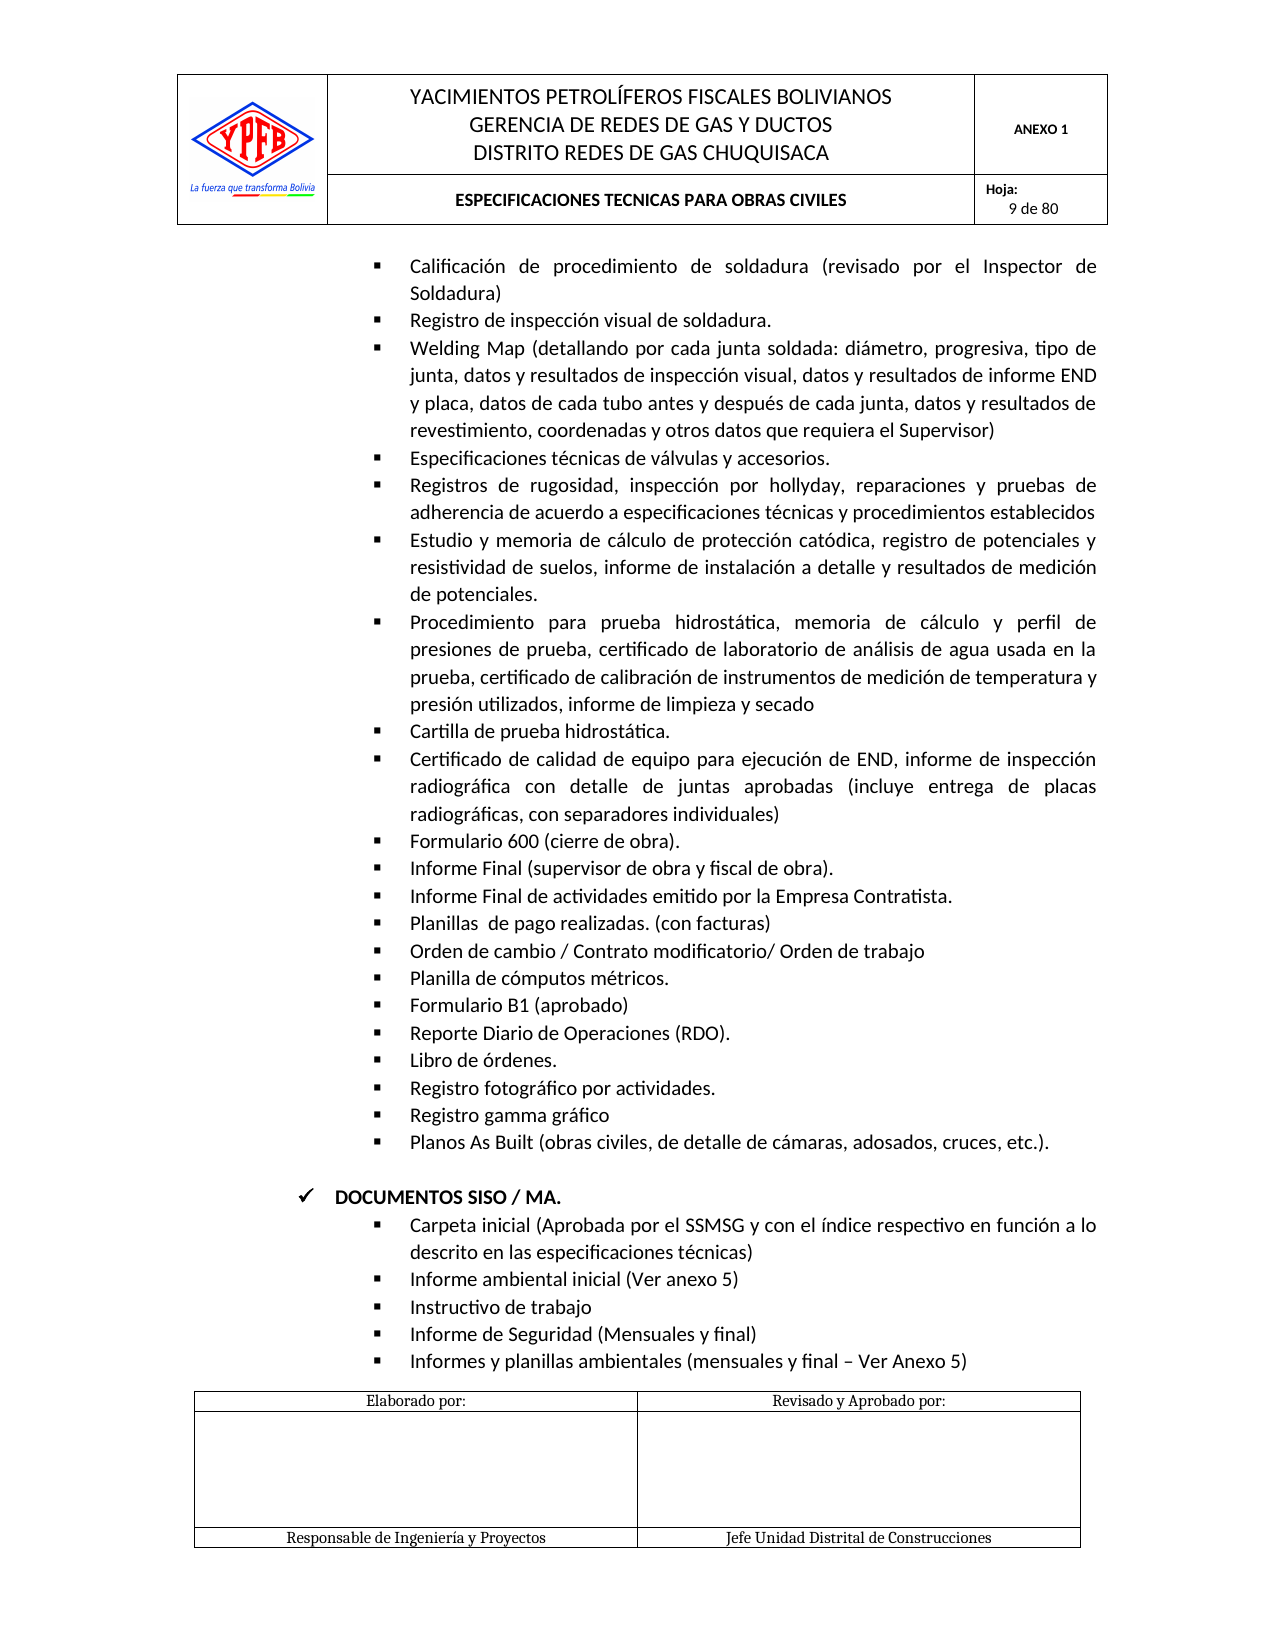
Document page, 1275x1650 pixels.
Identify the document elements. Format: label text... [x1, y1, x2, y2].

list Registro gamma gráfico [372, 1102, 1098, 1128]
list Informe Final de actividades emitido por la Empresa Contratista. [372, 883, 1098, 908]
list Formulario B1 (aprobado) [372, 993, 1098, 1018]
list Carpeta inicial (Aprobada por el SSMSG y con el índice respectivo en función a lo descrito en las especificaciones técnicas) [372, 1212, 1098, 1264]
list Reporte Diario de Operaciones (RDO). [372, 1020, 1098, 1045]
list Orden de cambio / Contrato modificatorio/ Orden de trabajo [372, 938, 1098, 963]
list Cartilla de prueba hidrostática. [372, 719, 1098, 744]
list Planos As Built (obras civiles, de detalle de cámaras, adosados, cruces, etc.). [372, 1129, 1098, 1155]
list Planilla de cómputos métricos. [372, 965, 1098, 991]
list Informe de Seguridad (Mensuales y final) [372, 1321, 1098, 1347]
list Informe Final (supervisor de obra y fiscal de obra). [372, 856, 1098, 881]
list Especificaciones técnicas de válvulas y accesorios. [372, 445, 1098, 470]
list Planillas de pago realizadas. (con facturas) [372, 910, 1098, 936]
list Instructivo de trabajo [372, 1294, 1098, 1319]
list Registro fotográfico por actividades. [372, 1075, 1098, 1100]
list Estudio y memoria de cálculo de protección catódica, registro de potenciales y resistividad de suelos, informe de instalación a detalle y resultados de medición de potenciales. [372, 527, 1098, 607]
list Informe ambiental inicial (Ver anexo 5) [372, 1267, 1098, 1292]
list Registros de rugosidad, inspección por hollyday, reparaciones y pruebas de adherencia de acuerdo a especificaciones técnicas y procedimientos establecidos [372, 472, 1098, 525]
list Informes y planillas ambientales (mensuales y final – Ver Anexo 5) [372, 1349, 1098, 1374]
list Libro de órdenes. [372, 1047, 1098, 1073]
list Calificación de procedimiento de soldadura (revisado por el Inspector de Soldadura) [372, 253, 1098, 306]
list Registro de inspección visual de soldadura. [372, 308, 1098, 333]
list Formulario 600 (cierre de obra). [372, 828, 1098, 854]
list Certificado de calidad de equipo para ejecución de END, informe de inspección radiográfica con detalle de juntas aprobadas (incluye entrega de placas radiográficas, con separadores individuales) [372, 746, 1098, 826]
list Welding Map (detallando por cada junta soldada: diámetro, progresiva, tipo de junta, datos y resultados de inspección visual, datos y resultados de informe END y placa, datos de cada tubo antes y después de cada junta, datos y resultados de revestimiento, coordenadas y otros datos que requiera el Supervisor) [372, 335, 1098, 443]
picture [188, 97, 316, 202]
list DOCUMENTOS SISO / MA. [297, 1184, 1098, 1210]
list Procedimiento para prueba hidrostática, memoria de cálculo y perfil de presiones de prueba, certificado de laboratorio de análisis de agua usada en la prueba, certificado de calibración de instrumentos de medición de temperatura y presión utilizados, informe de limpieza y secado [372, 609, 1098, 717]
